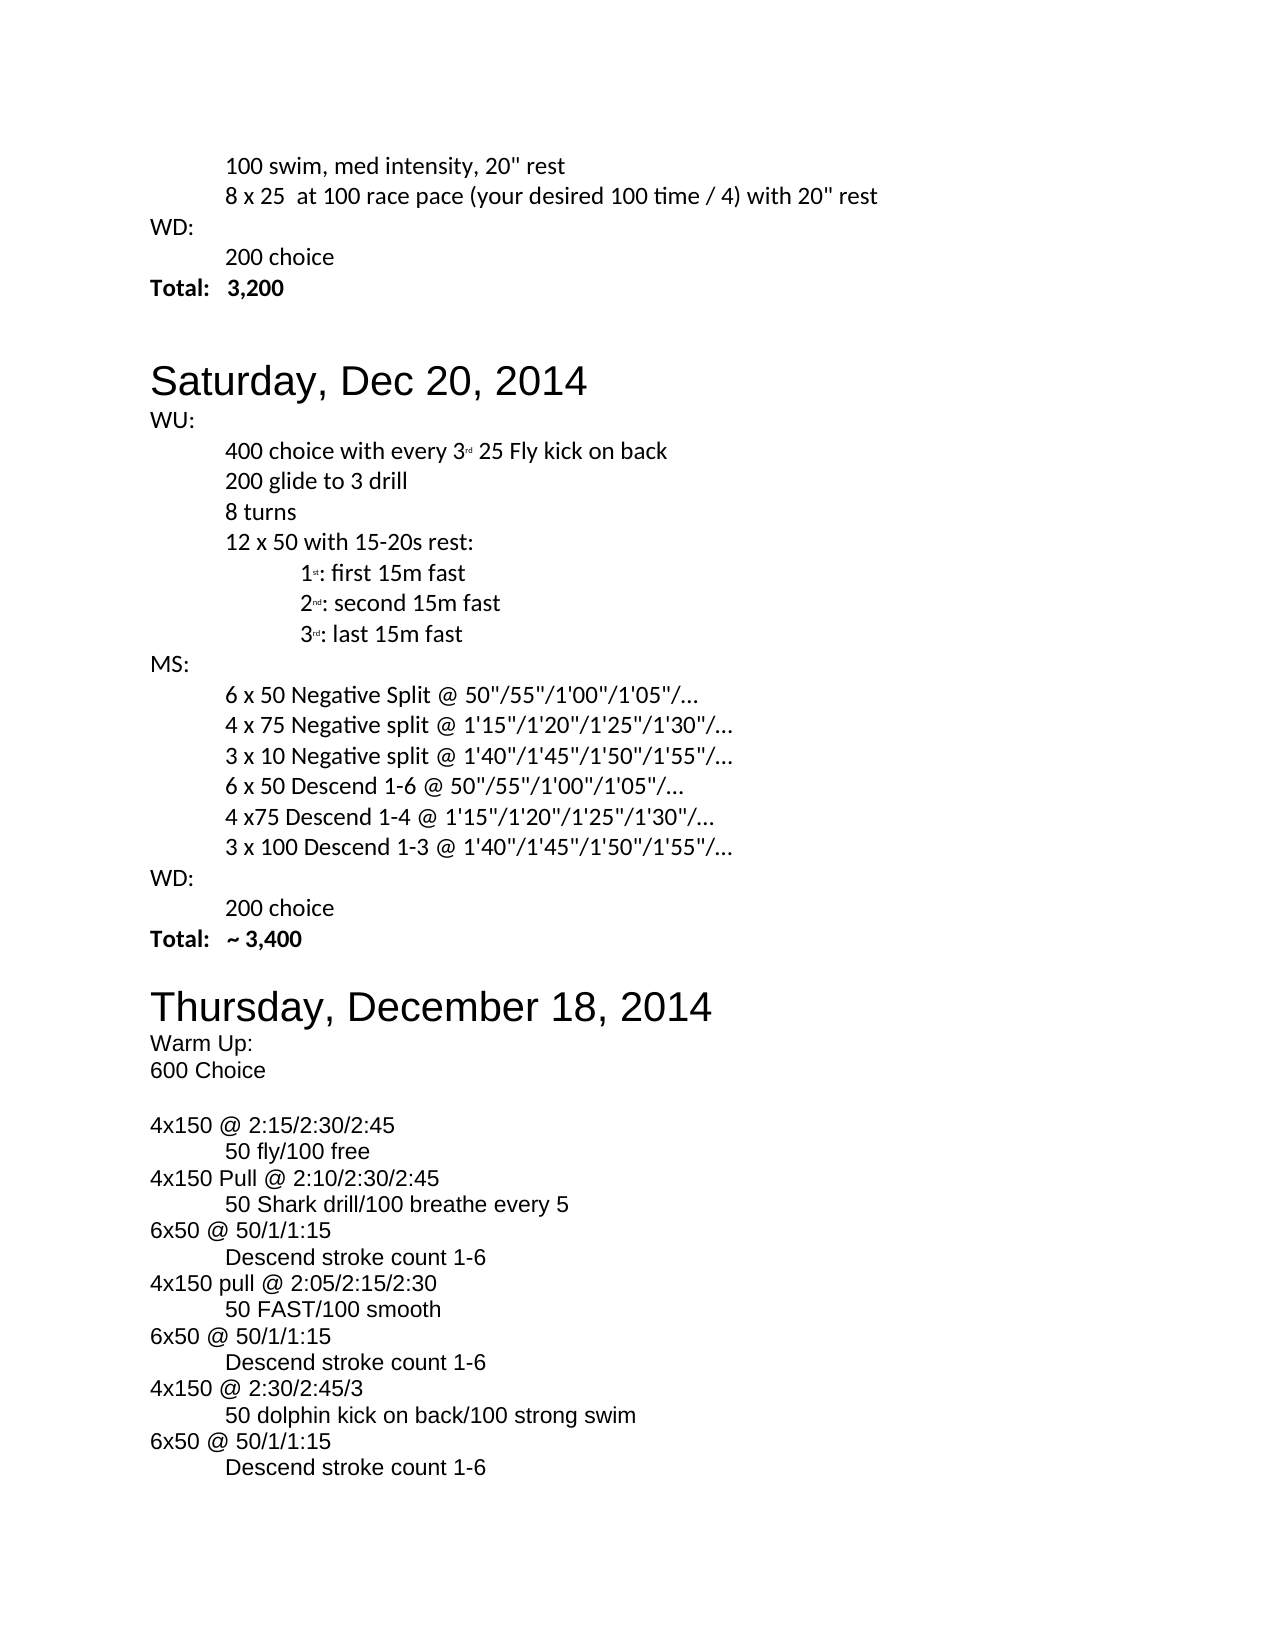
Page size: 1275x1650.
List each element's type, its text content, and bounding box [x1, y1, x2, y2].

text 4x150 pull @ 2:05/2:15/2:30 [150, 1270, 1125, 1296]
text 200 glide to 3 drill [150, 465, 1125, 496]
text 4x150 Pull @ 2:10/2:30/2:45 [150, 1164, 1125, 1191]
text MS: [150, 648, 1125, 679]
text WU: [150, 404, 1125, 435]
text 12 x 50 with 15-20s rest: [150, 526, 1125, 557]
text 4x150 @ 2:30/2:45/3 [150, 1375, 1125, 1402]
text 1st: first 15m fast [225, 557, 1125, 587]
text 200 choice [150, 242, 1125, 272]
text 3rd: last 15m fast [225, 618, 1125, 648]
text 4 x 75 Negative split @ 1'15"/1'20"/1'25"/1'30"/… [150, 709, 1125, 740]
text Thursday, December 18, 2014 [150, 982, 1125, 1030]
text Total: ~ 3,400 [150, 923, 1125, 954]
text 3 x 100 Descend 1-3 @ 1'40"/1'45"/1'50"/1'55"/… [150, 832, 1125, 862]
text 6 x 50 Negative Split @ 50"/55"/1'00"/1'05"/… [150, 679, 1125, 709]
text 8 x 25 at 100 race pace (your desired 100 time / 4) with 20" rest [150, 181, 1125, 211]
text Descend stroke count 1-6 [150, 1243, 1125, 1270]
text 600 Choice [150, 1057, 1125, 1083]
text 100 swim, med intensity, 20" rest [150, 150, 1125, 181]
text 3 x 10 Negative split @ 1'40"/1'45"/1'50"/1'55"/… [150, 740, 1125, 771]
text 4x150 @ 2:15/2:30/2:45 [150, 1112, 1125, 1138]
text 2nd: second 15m fast [225, 587, 1125, 618]
text 4 x75 Descend 1-4 @ 1'15"/1'20"/1'25"/1'30"/… [150, 801, 1125, 832]
text Saturday, Dec 20, 2014 [150, 356, 1125, 404]
text 8 turns [150, 496, 1125, 526]
text 6x50 @ 50/1/1:15 [150, 1217, 1125, 1243]
text 400 choice with every 3rd 25 Fly kick on back [150, 435, 1125, 465]
text Total: 3,200 [150, 272, 1125, 303]
text 50 FAST/100 smooth [150, 1296, 1125, 1323]
text 200 choice [150, 893, 1125, 923]
text Descend stroke count 1-6 [150, 1454, 1125, 1481]
text 50 Shark drill/100 breathe every 5 [150, 1191, 1125, 1217]
text 6x50 @ 50/1/1:15 [150, 1323, 1125, 1349]
text 50 fly/100 free [150, 1138, 1125, 1164]
text 6 x 50 Descend 1-6 @ 50"/55"/1'00"/1'05"/… [150, 771, 1125, 801]
text 50 dolphin kick on back/100 strong swim [150, 1402, 1125, 1428]
text 6x50 @ 50/1/1:15 [150, 1428, 1125, 1454]
text Warm Up: [150, 1030, 1125, 1057]
text Descend stroke count 1-6 [150, 1349, 1125, 1375]
text WD: [150, 862, 1125, 893]
text WD: [150, 211, 1125, 242]
